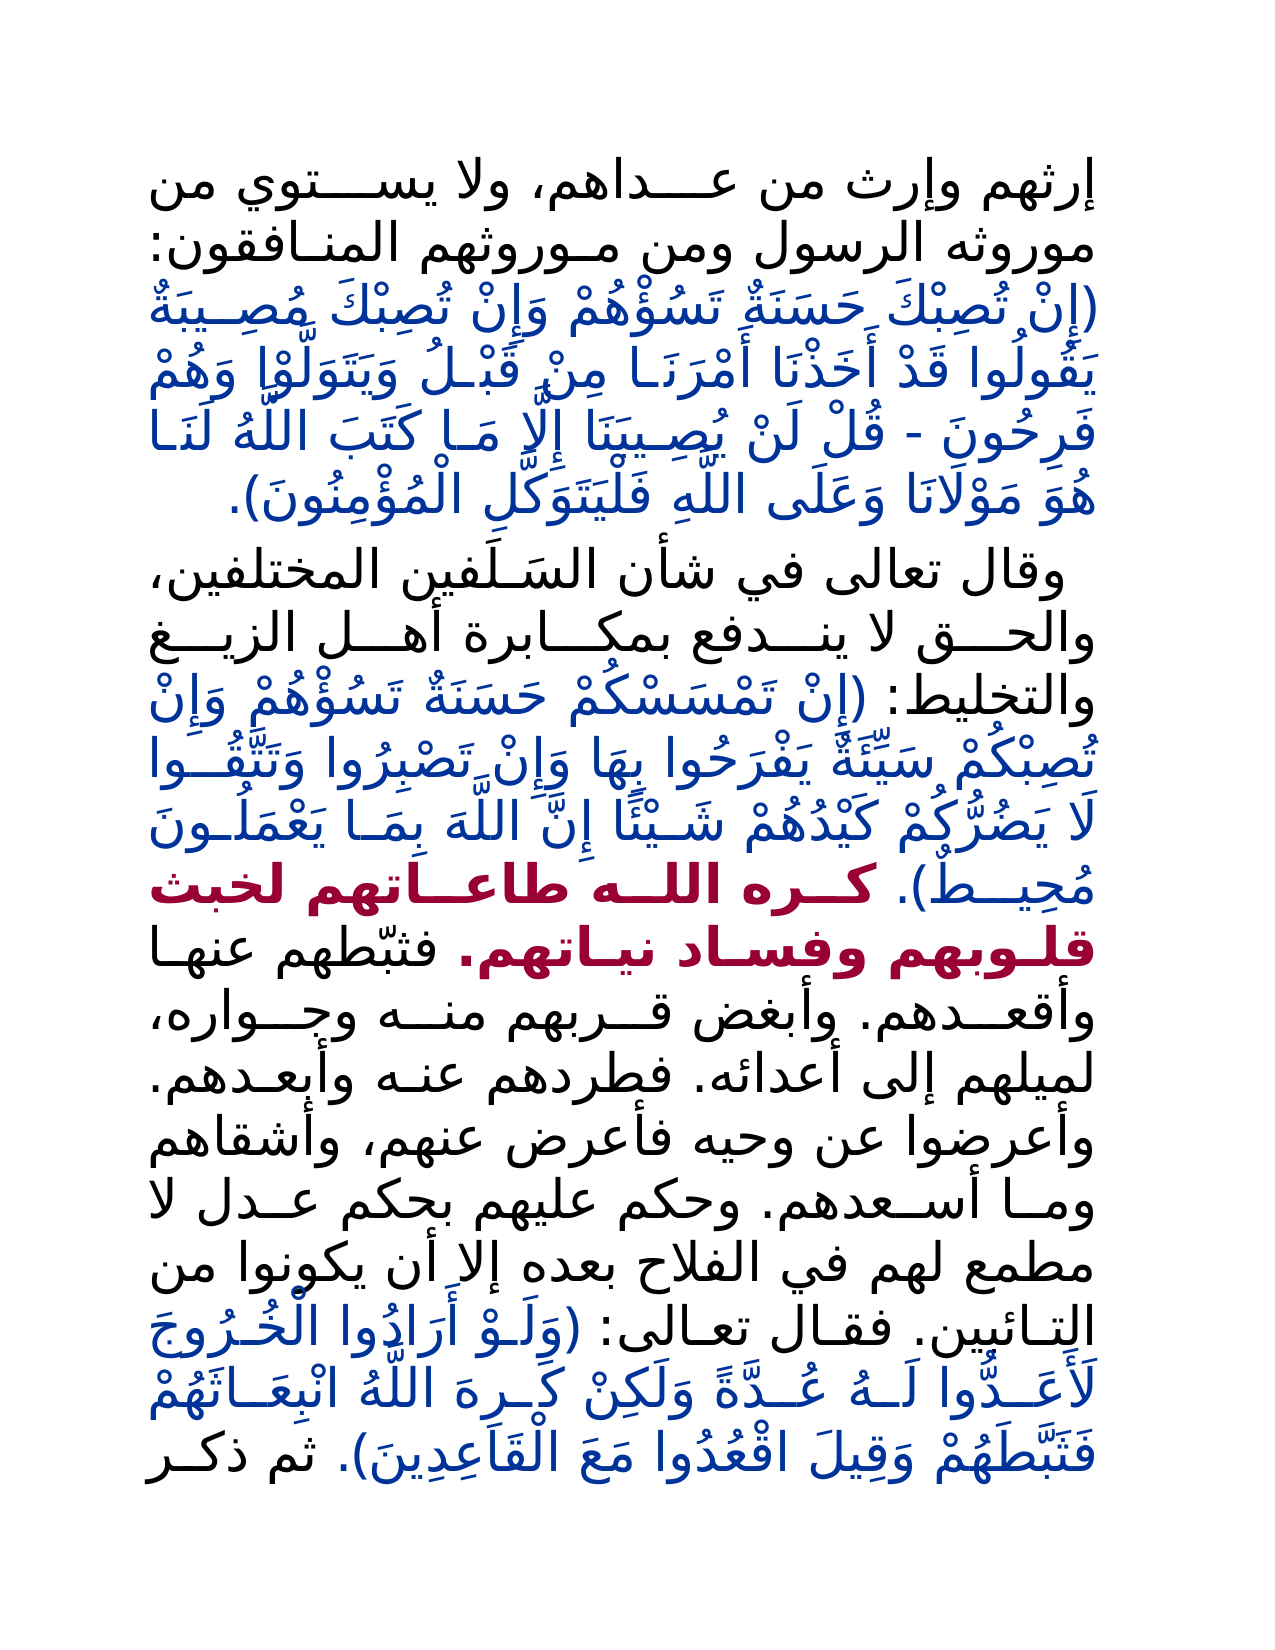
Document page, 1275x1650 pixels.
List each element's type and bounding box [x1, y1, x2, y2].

text [148, 538, 1098, 1484]
text [148, 148, 1098, 526]
